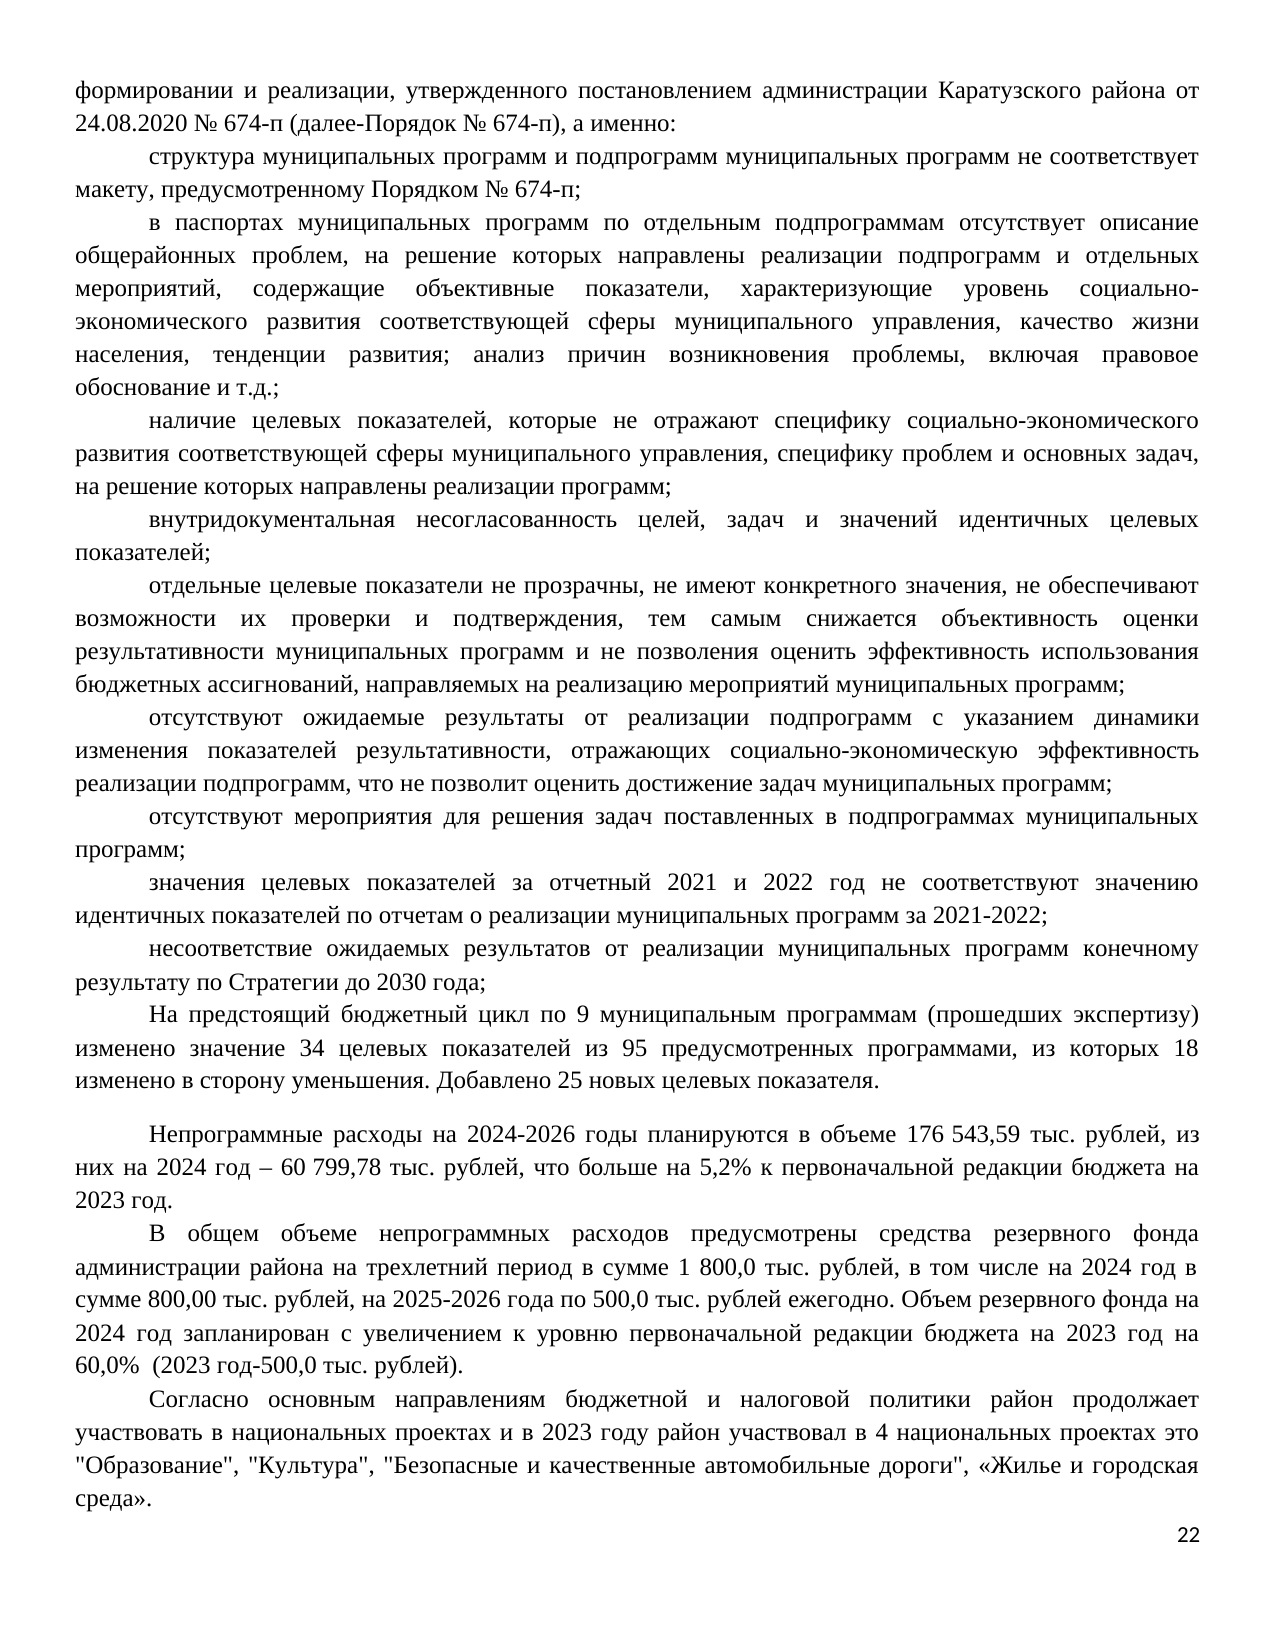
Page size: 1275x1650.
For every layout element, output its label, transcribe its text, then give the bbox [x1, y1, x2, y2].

text отсутствуют мероприятия для решения задач поставленных в подпрограммах муниципальных программ; [75, 801, 1200, 863]
text внутридокументальная несогласованность целей, задач и значений идентичных целевых показателей; [75, 504, 1200, 566]
text отдельные целевые показатели не прозрачны, не имеют конкретного значения, не обеспечивают возможности их проверки и подтверждения, тем самым снижается объективность оценки результативности муниципальных программ и не позволения оценить эффективность использования бюджетных ассигнований, направляемых на реализацию мероприятий муниципальных программ; [75, 570, 1200, 698]
text Непрограммные расходы на 2024-2026 годы планируются в объеме 176 543,59 тыс. рублей, из них на 2024 год – 60 799,78 тыс. рублей, что больше на 5,2% к первоначальной редакции бюджета на 2023 год. [75, 1119, 1200, 1214]
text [75, 75, 1200, 137]
text в паспортах муниципальных программ по отдельным подпрограммам отсутствует описание общерайонных проблем, на решение которых направлены реализации подпрограмм и отдельных мероприятий, содержащие объективные показатели, характеризующие уровень социально-экономического развития соответствующей сферы муниципального управления, качество жизни населения, тенденции развития; анализ причин возникновения проблемы, включая правовое обоснование и т.д.; [75, 207, 1200, 401]
text На предстоящий бюджетный цикл по 9 муниципальным программам (прошедших экспертизу) изменено значение 34 целевых показателей из 95 предусмотренных программами, из которых 18 изменено в сторону уменьшения. Добавлено 25 новых целевых показателя. [75, 999, 1200, 1094]
text отсутствуют ожидаемые результаты от реализации подпрограмм с указанием динамики изменения показателей результативности, отражающих социально-экономическую эффективность реализации подпрограмм, что не позволит оценить достижение задач муниципальных программ; [75, 702, 1200, 797]
text В общем объеме непрограммных расходов предусмотрены средства резервного фонда администрации района на трехлетний период в сумме 1 800,0 тыс. рублей, в том числе на 2024 год в сумме 800,00 тыс. рублей, на 2025-2026 года по 500,0 тыс. рублей ежегодно. Объем резервного фонда на 2024 год запланирован с увеличением к уровню первоначальной редакции бюджета на 2023 год на 60,0% (2023 год-500,0 тыс. рублей). [75, 1218, 1200, 1379]
text несоответствие ожидаемых результатов от реализации муниципальных программ конечному результату по Стратегии до 2030 года; [75, 933, 1200, 995]
text структура муниципальных программ и подпрограмм муниципальных программ не соответствует макету, предусмотренному Порядком № 674-п; [75, 141, 1200, 203]
text Согласно основным направлениям бюджетной и налоговой политики район продолжает участвовать в национальных проектах и в 2023 году район участвовал в 4 национальных проектах это "Образование", "Культура", "Безопасные и качественные автомобильные дороги", «Жилье и городская среда». [75, 1384, 1200, 1511]
text значения целевых показателей за отчетный 2021 и 2022 год не соответствуют значению идентичных показателей по отчетам о реализации муниципальных программ за 2021-2022; [75, 867, 1200, 929]
text наличие целевых показателей, которые не отражают специфику социально-экономического развития соответствующей сферы муниципального управления, специфику проблем и основных задач, на решение которых направлены реализации программ; [75, 405, 1200, 500]
